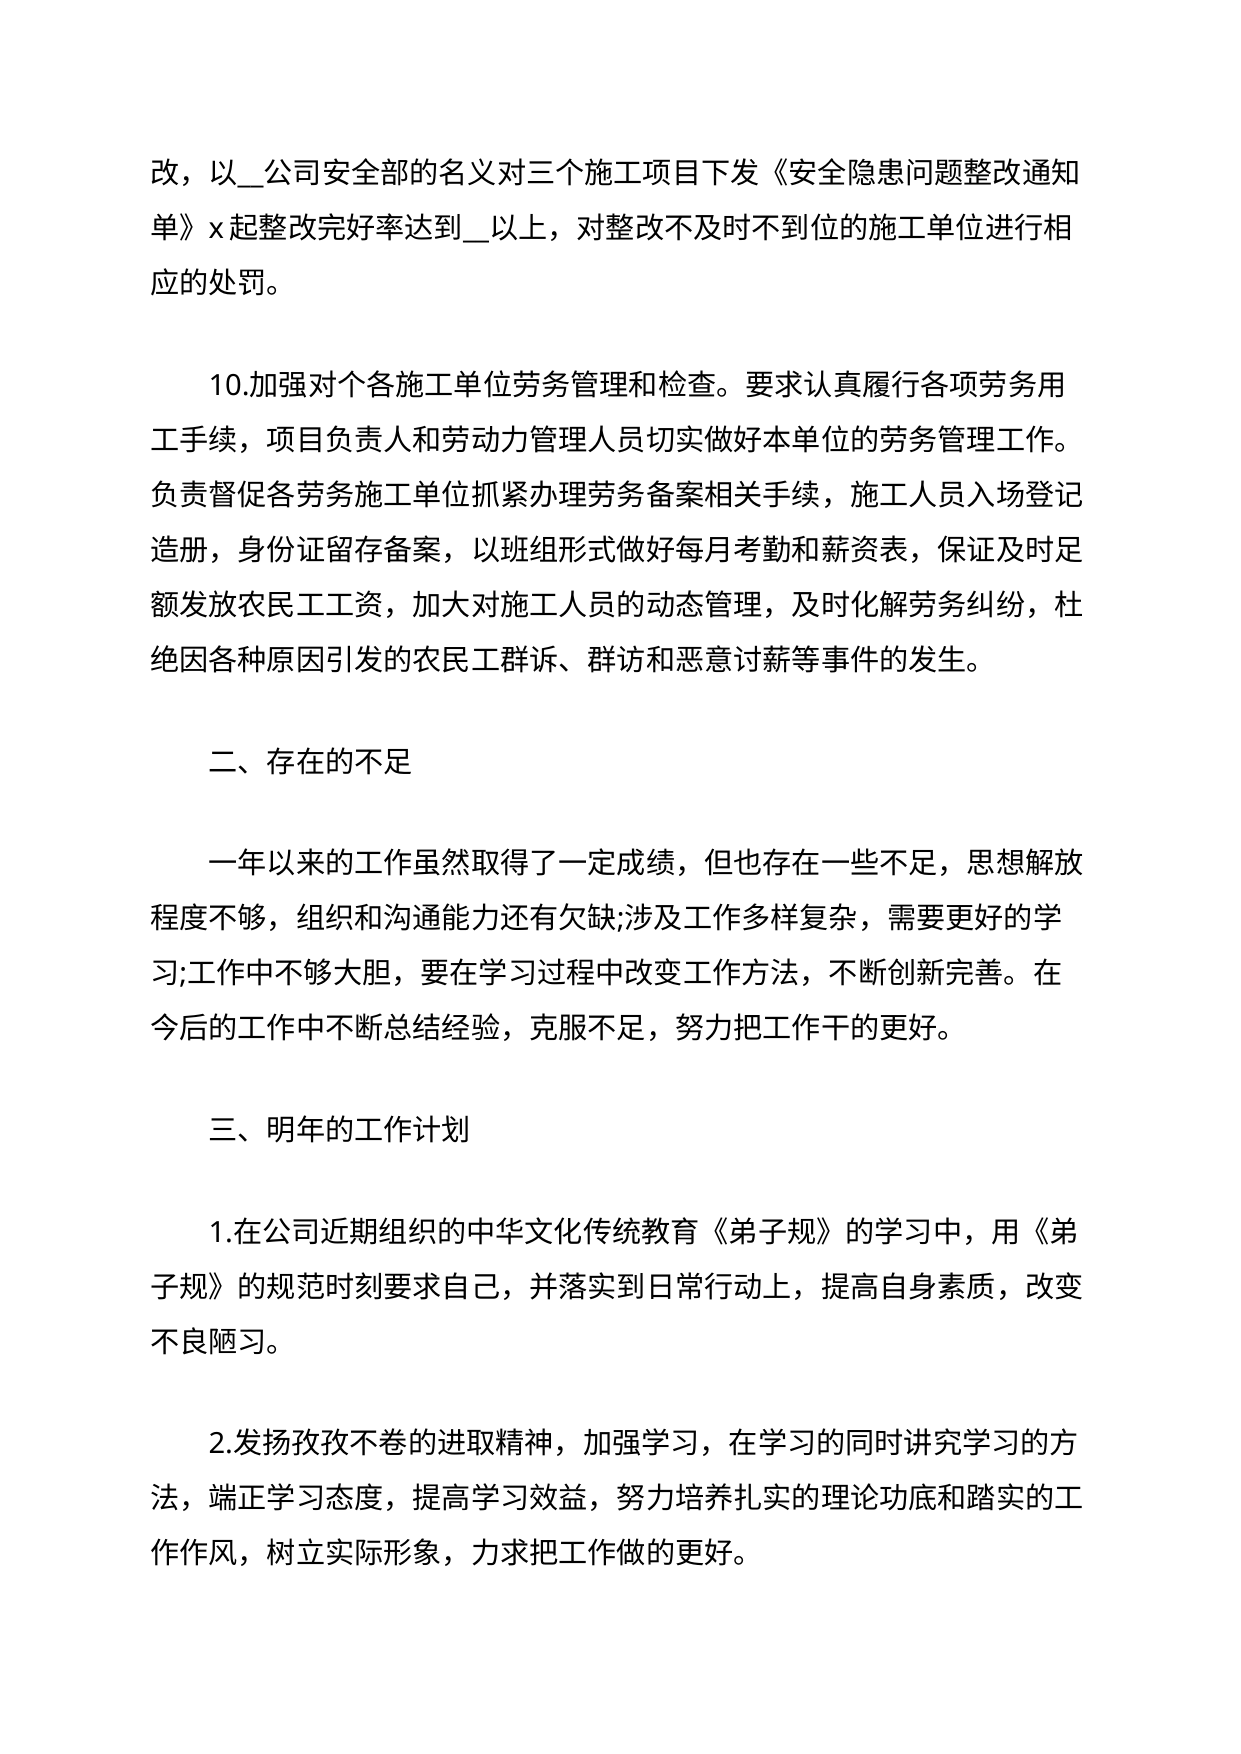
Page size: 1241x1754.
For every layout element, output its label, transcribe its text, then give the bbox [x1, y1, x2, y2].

text 一年以来的工作虽然取得了一定成绩，但也存在一些不足，思想解放程度不够，组织和沟通能力还有欠缺;涉及工作多样复杂，需要更好的学习;工作中不够大胆，要在学习过程中改变工作方法，不断创新完善。在今后的工作中不断总结经验，克服不足，努力把工作干的更好。 [150, 840, 1090, 1047]
text 1.在公司近期组织的中华文化传统教育《弟子规》的学习中，用《弟子规》的规范时刻要求自己，并落实到日常行动上，提高自身素质，改变不良陋习。 [150, 1208, 1090, 1361]
text 10.加强对个各施工单位劳务管理和检查。要求认真履行各项劳务用工手续，项目负责人和劳动力管理人员切实做好本单位的劳务管理工作。负责督促各劳务施工单位抓紧办理劳务备案相关手续，施工人员入场登记造册，身份证留存备案，以班组形式做好每月考勤和薪资表，保证及时足额发放农民工工资，加大对施工人员的动态管理，及时化解劳务纠纷，杜绝因各种原因引发的农民工群诉、群访和恶意讨薪等事件的发生。 [150, 362, 1090, 679]
text 三、明年的工作计划 [150, 1107, 1090, 1149]
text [150, 150, 1090, 302]
text 二、存在的不足 [150, 738, 1090, 780]
text 2.发扬孜孜不卷的进取精神，加强学习，在学习的同时讲究学习的方法，端正学习态度，提高学习效益，努力培养扎实的理论功底和踏实的工作作风，树立实际形象，力求把工作做的更好。 [150, 1420, 1090, 1572]
